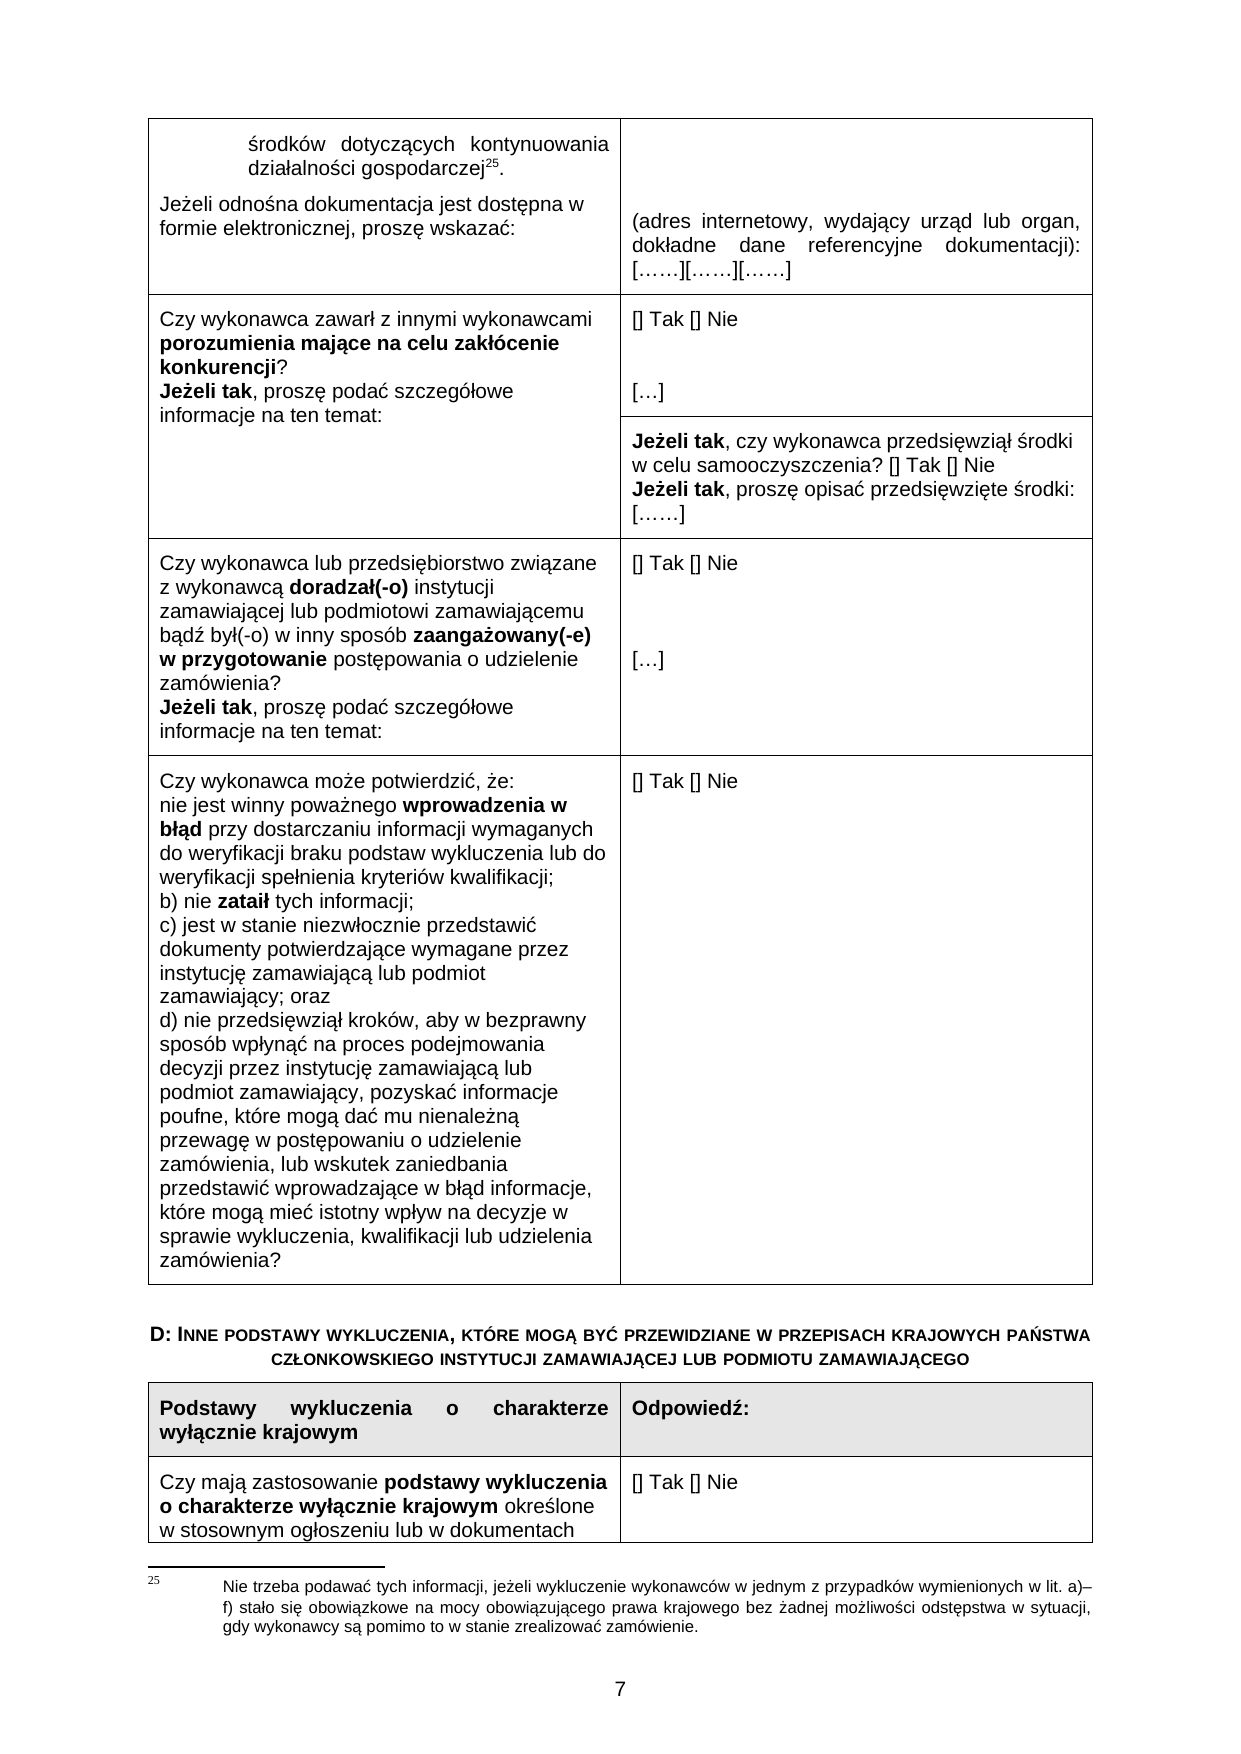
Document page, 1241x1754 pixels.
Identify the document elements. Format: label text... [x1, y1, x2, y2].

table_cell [149, 1457, 620, 1542]
title D: Inne podstawy wykluczenia, które mogą być przewidziane w przepisach krajowych państwa członkowskiego instytucji zamawiającej lub podmiotu zamawiającego [148, 1322, 1093, 1370]
table_header Odpowiedź: [621, 1383, 1092, 1456]
table_cell [] Tak [] Nie […] [621, 295, 1092, 416]
table_cell Czy wykonawca zawarł z innymi wykonawcami porozumienia mające na celu zakłócenie konkurencji? Jeżeli tak, proszę podać szczegółowe informacje na ten temat: [149, 295, 620, 537]
table_cell Czy wykonawca lub przedsiębiorstwo związane z wykonawcą doradzał(-o) instytucji zamawiającej lub podmiotowi zamawiającemu bądź był(-o) w inny sposób zaangażowany(-e) w przygotowanie postępowania o udzielenie zamówienia? Jeżeli tak, proszę podać szczegółowe informacje na ten temat: [149, 539, 620, 755]
table_header Podstawy wykluczenia o charakterze wyłącznie krajowym [149, 1383, 620, 1456]
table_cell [621, 119, 1092, 294]
table_cell Jeżeli tak, czy wykonawca przedsięwziął środki w celu samooczyszczenia? [] Tak [] Nie Jeżeli tak, proszę opisać przedsięwzięte środki: [……] [621, 417, 1092, 537]
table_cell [149, 119, 620, 294]
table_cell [621, 1457, 1092, 1542]
table_cell [] Tak [] Nie [621, 756, 1092, 1284]
table_cell Czy wykonawca może potwierdzić, że: nie jest winny poważnego wprowadzenia w błąd przy dostarczaniu informacji wymaganych do weryfikacji braku podstaw wykluczenia lub do weryfikacji spełnienia kryteriów kwalifikacji; b) nie zataił tych informacji; c) jest w stanie niezwłocznie przedstawić dokumenty potwierdzające wymagane przez instytucję zamawiającą lub podmiot zamawiający; oraz d) nie przedsięwziął kroków, aby w bezprawny sposób wpłynąć na proces podejmowania decyzji przez instytucję zamawiającą lub podmiot zamawiający, pozyskać informacje poufne, które mogą dać mu nienależną przewagę w postępowaniu o udzielenie zamówienia, lub wskutek zaniedbania przedstawić wprowadzające w błąd informacje, które mogą mieć istotny wpływ na decyzje w sprawie wykluczenia, kwalifikacji lub udzielenia zamówienia? [149, 756, 620, 1284]
table_cell [] Tak [] Nie […] [621, 539, 1092, 755]
